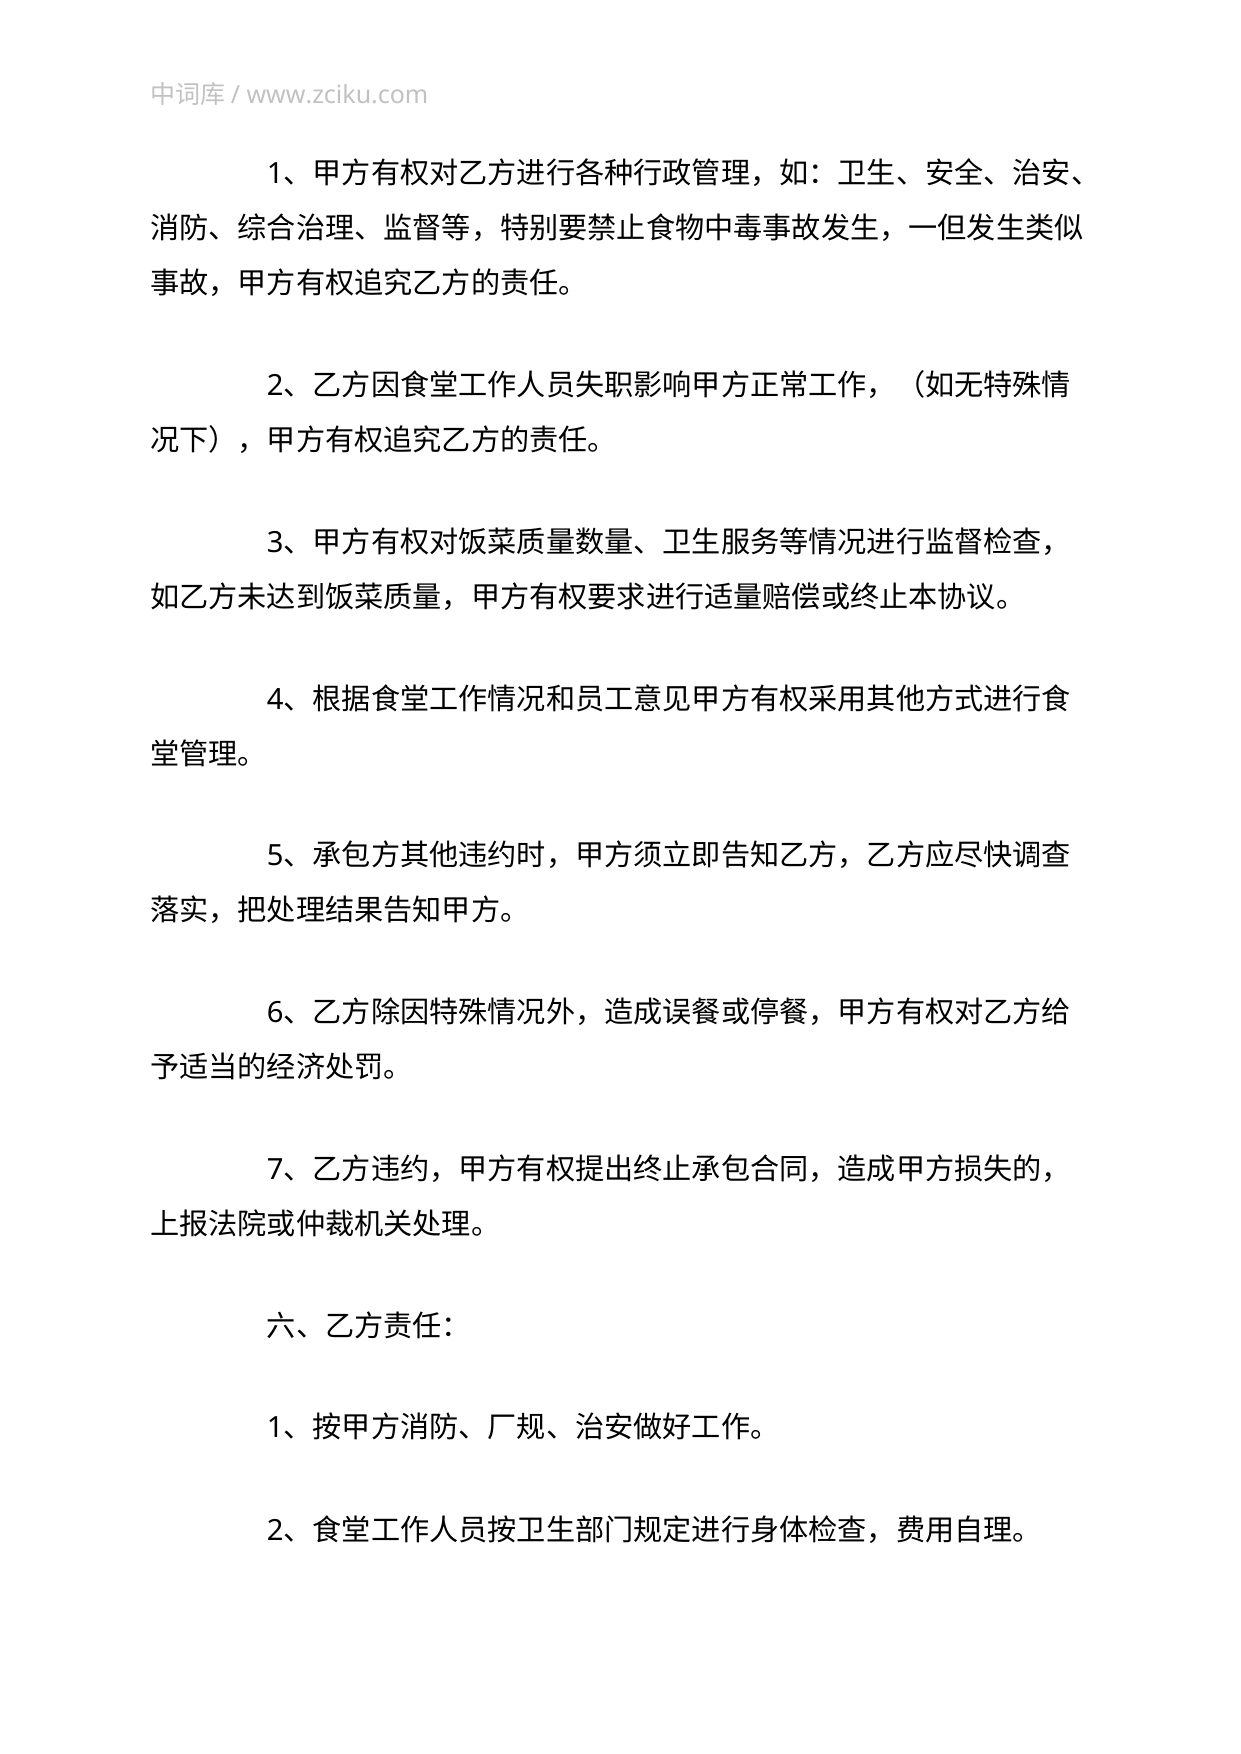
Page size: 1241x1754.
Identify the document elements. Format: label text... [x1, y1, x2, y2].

text 3、甲方有权对饭菜质量数量、卫生服务等情况进行监督检查，如乙方未达到饭菜质量，甲方有权要求进行适量赔偿或终止本协议。 [150, 518, 1090, 616]
text 2、食堂工作人员按卫生部门规定进行身体检查，费用自理。 [150, 1506, 1090, 1548]
text 1、甲方有权对乙方进行各种行政管理，如：卫生、安全、治安、消防、综合治理、监督等，特别要禁止食物中毒事故发生，一但发生类似事故，甲方有权追究乙方的责任。 [150, 150, 1090, 302]
text 4、根据食堂工作情况和员工意见甲方有权采用其他方式进行食堂管理。 [150, 675, 1090, 772]
text 5、承包方其他违约时，甲方须立即告知乙方，乙方应尽快调查落实，把处理结果告知甲方。 [150, 832, 1090, 929]
text 六、乙方责任： [150, 1302, 1090, 1344]
text 6、乙方除因特殊情况外，造成误餐或停餐，甲方有权对乙方给予适当的经济处罚。 [150, 989, 1090, 1086]
text 7、乙方违约，甲方有权提出终止承包合同，造成甲方损失的，上报法院或仲裁机关处理。 [150, 1146, 1090, 1243]
text 1、按甲方消防、厂规、治安做好工作。 [150, 1404, 1090, 1446]
text 2、乙方因食堂工作人员失职影响甲方正常工作，（如无特殊情况下），甲方有权追究乙方的责任。 [150, 362, 1090, 459]
